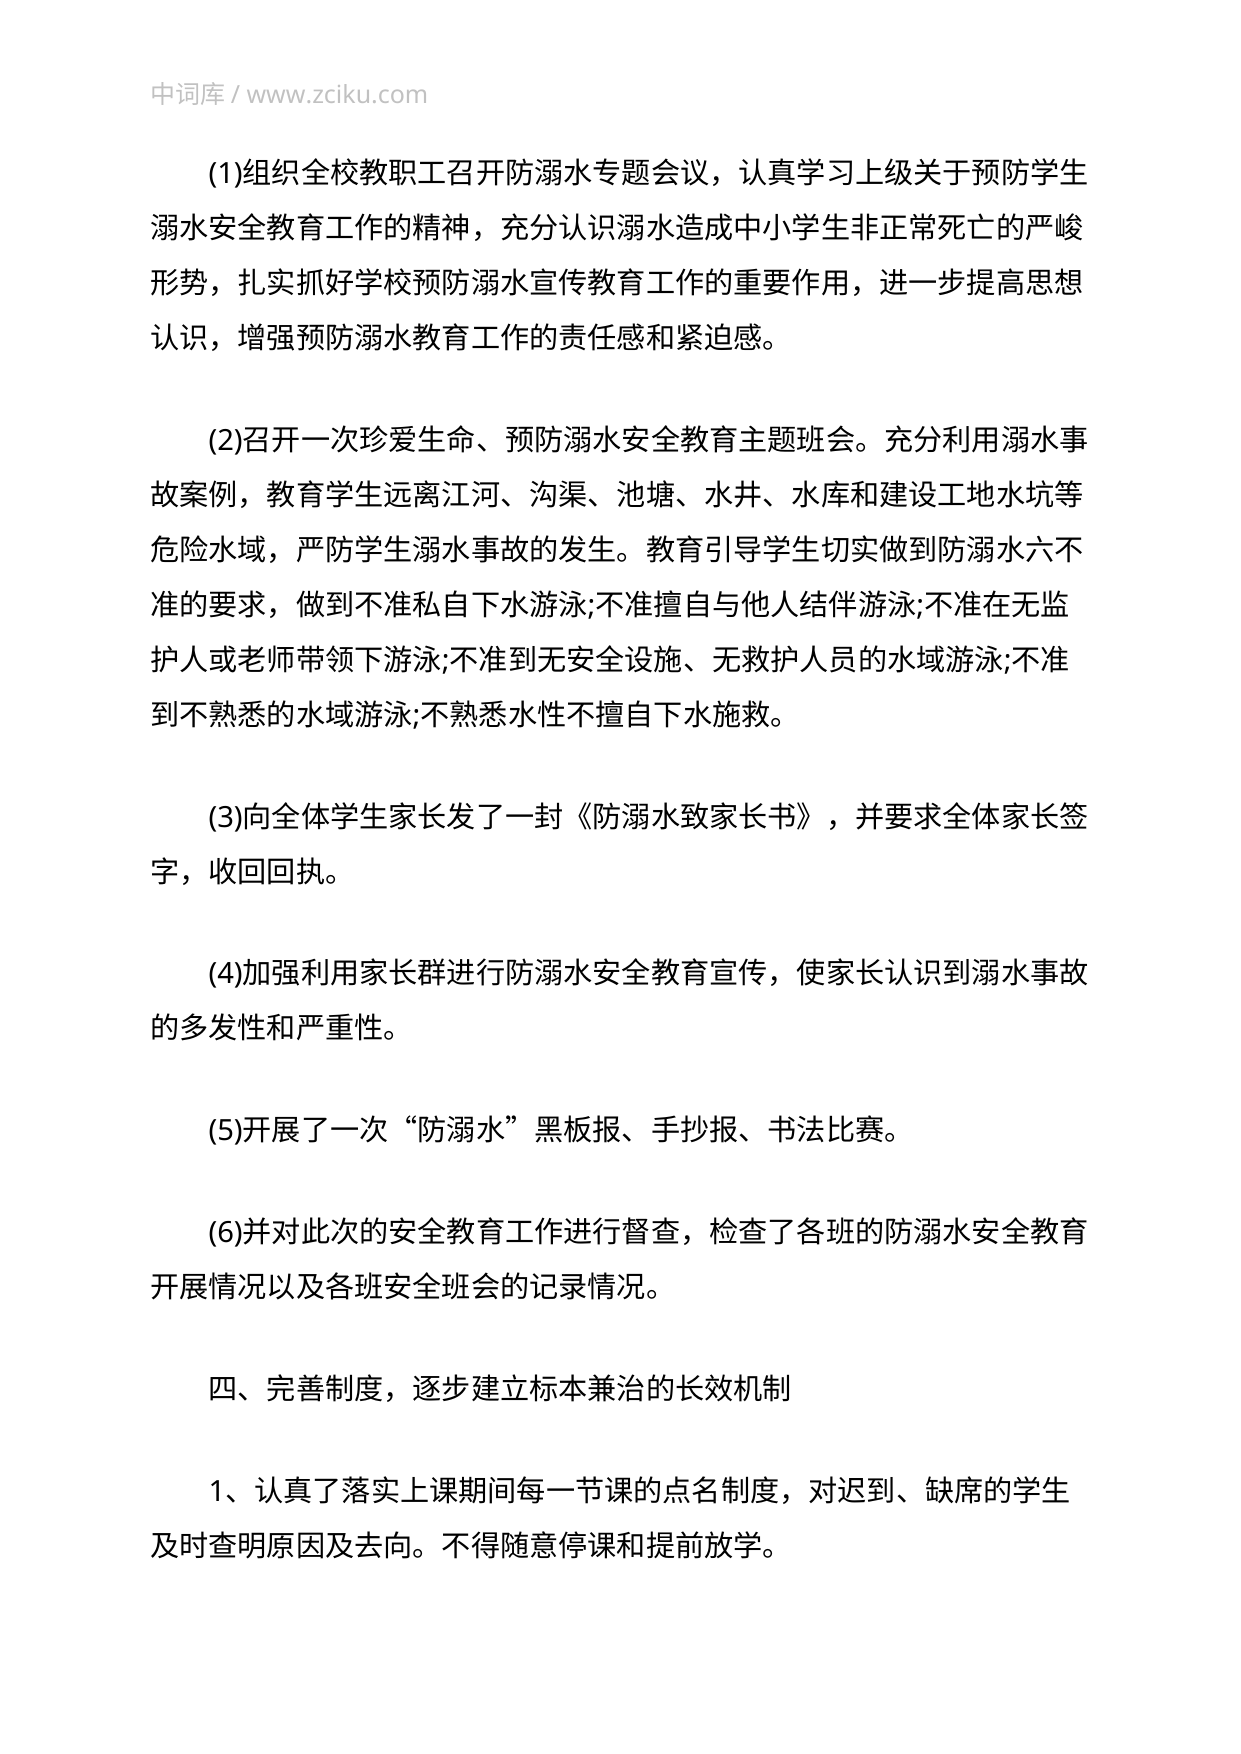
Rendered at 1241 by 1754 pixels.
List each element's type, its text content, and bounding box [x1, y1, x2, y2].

text (1)组织全校教职工召开防溺水专题会议，认真学习上级关于预防学生溺水安全教育工作的精神，充分认识溺水造成中小学生非正常死亡的严峻形势，扎实抓好学校预防溺水宣传教育工作的重要作用，进一步提高思想认识，增强预防溺水教育工作的责任感和紧迫感。 [150, 150, 1090, 357]
text (6)并对此次的安全教育工作进行督查，检查了各班的防溺水安全教育开展情况以及各班安全班会的记录情况。 [150, 1209, 1090, 1306]
text 1、认真了落实上课期间每一节课的点名制度，对迟到、缺席的学生及时查明原因及去向。不得随意停课和提前放学。 [150, 1467, 1090, 1565]
text (5)开展了一次“防溺水”黑板报、手抄报、书法比赛。 [150, 1107, 1090, 1149]
text 四、完善制度，逐步建立标本兼治的长效机制 [150, 1366, 1090, 1408]
text (2)召开一次珍爱生命、预防溺水安全教育主题班会。充分利用溺水事故案例，教育学生远离江河、沟渠、池塘、水井、水库和建设工地水坑等危险水域，严防学生溺水事故的发生。教育引导学生切实做到防溺水六不准的要求，做到不准私自下水游泳;不准擅自与他人结伴游泳;不准在无监护人或老师带领下游泳;不准到无安全设施、无救护人员的水域游泳;不准到不熟悉的水域游泳;不熟悉水性不擅自下水施救。 [150, 417, 1090, 734]
text (4)加强利用家长群进行防溺水安全教育宣传，使家长认识到溺水事故的多发性和严重性。 [150, 950, 1090, 1047]
text (3)向全体学生家长发了一封《防溺水致家长书》，并要求全体家长签字，收回回执。 [150, 793, 1090, 891]
